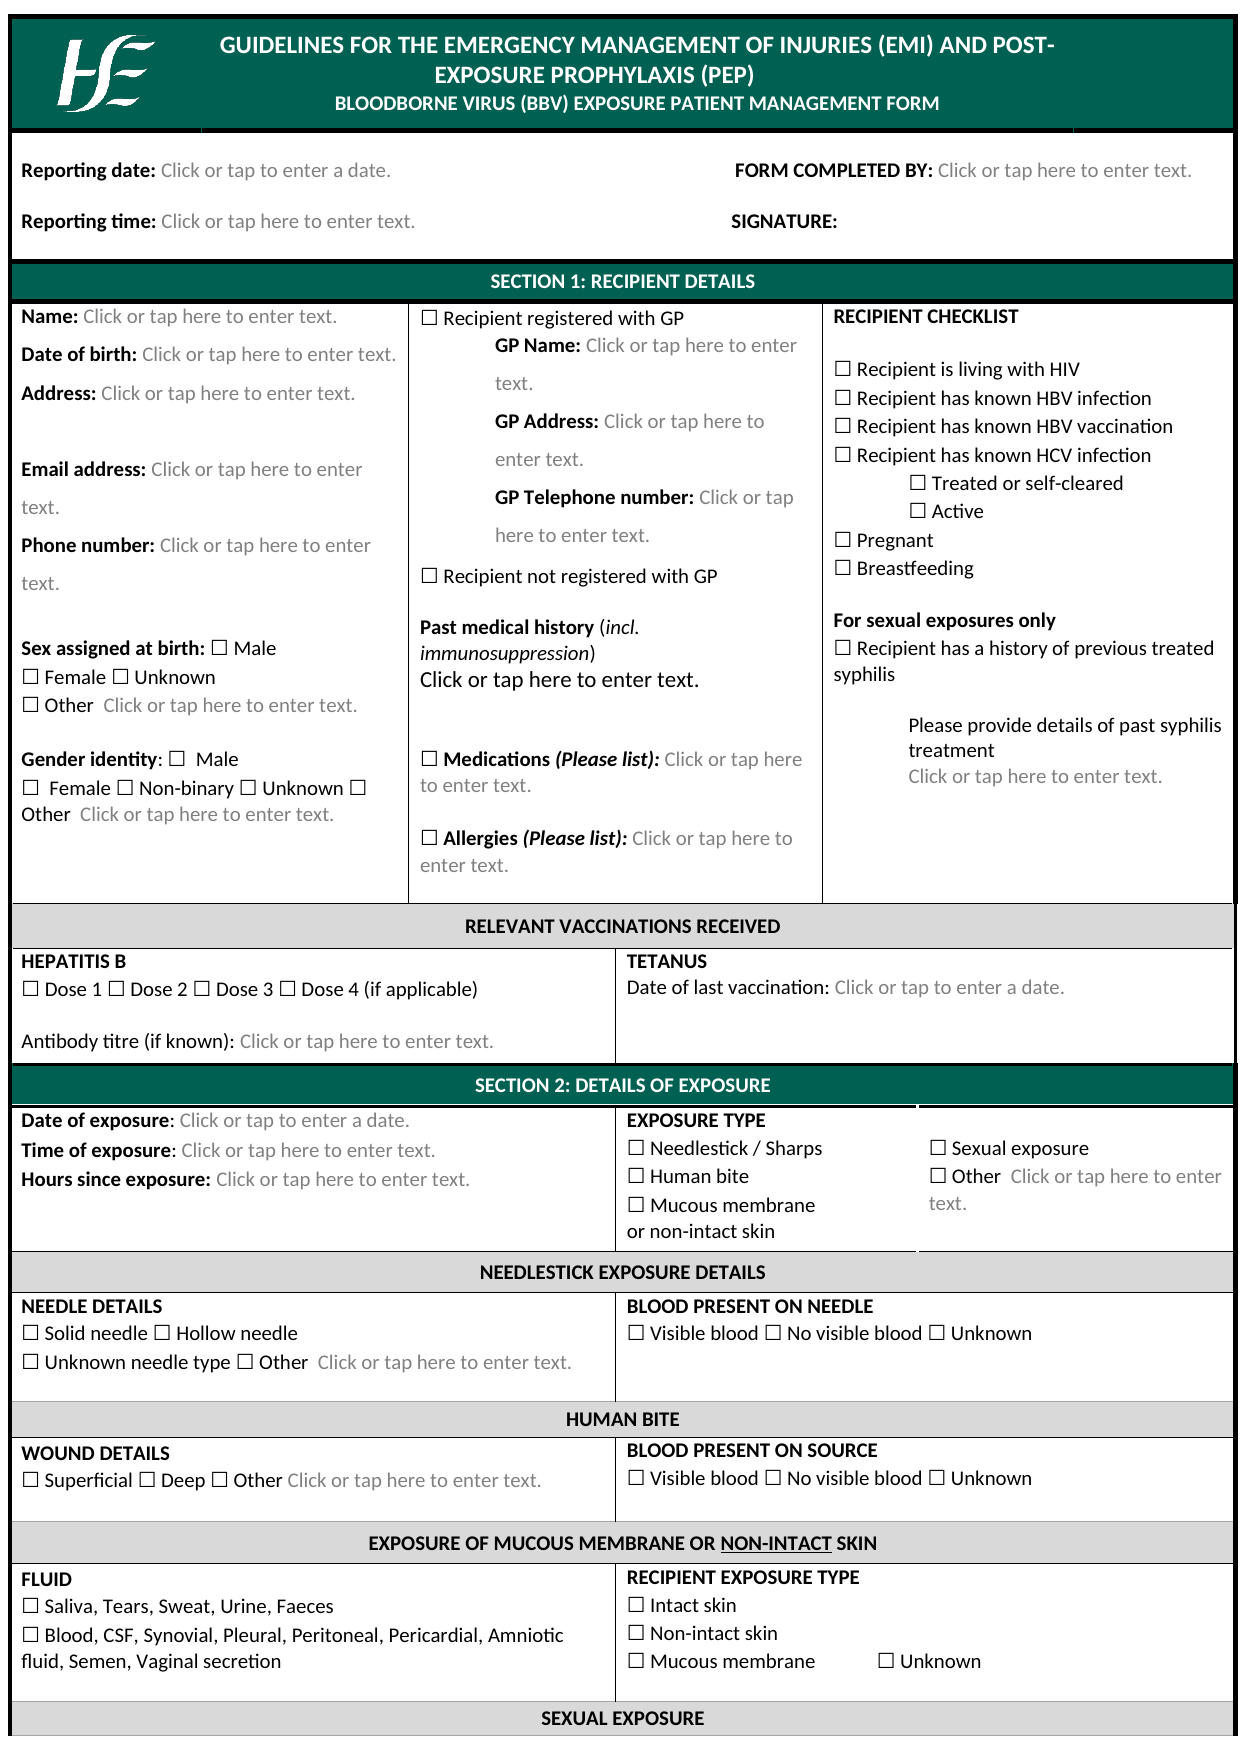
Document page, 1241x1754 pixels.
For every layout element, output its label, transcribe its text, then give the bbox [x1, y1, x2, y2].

table_cell Recipient registered with GP GP Name: GP Address: GP Telephone number: Recipient not registered with GP Past medical history (incl. immunosuppression) Medications (Please list): Allergies (Please list): [409, 304, 822, 903]
table_cell RELEVANT VACCINATIONS RECEIVED [12, 903, 1234, 948]
table_header [12, 19, 201, 128]
table_cell FLUID Saliva, Tears, Sweat, Urine, Faeces Blood, CSF, Synovial, Pleural, Peritoneal, Pericardial, Amniotic fluid, Semen, Vaginal secretion [12, 1564, 615, 1701]
table_cell Sexual exposure Other [919, 1108, 1233, 1251]
table_cell Date of exposure: Time of exposure: Hours since exposure: [12, 1108, 615, 1251]
table_cell RECIPIENT EXPOSURE TYPE Intact skin Non-intact skin Mucous membrane Unknown [616, 1564, 1233, 1701]
table_cell SECTION 1: RECIPIENT DETAILS [12, 264, 1233, 299]
table_cell BLOOD PRESENT ON SOURCE Visible blood No visible blood Unknown [616, 1438, 1233, 1521]
table_cell HEPATITIS B Dose 1 Dose 2 Dose 3 Dose 4 (if applicable) Antibody titre (if known): [12, 948, 615, 1062]
table_cell Name: Date of birth: Address: Email address: Phone number: Sex assigned at birth: Male Female Unknown Other Gender identity: Male Female Non-binary Unknown Other [12, 304, 408, 903]
table_cell Reporting date: FORM COMPLETED BY: Reporting time: SIGNATURE: [12, 133, 1233, 259]
table_cell BLOOD PRESENT ON NEEDLE Visible blood No visible blood Unknown [616, 1293, 1233, 1401]
table_cell EXPOSURE TYPE Needlestick / Sharps Human bite Mucous membrane or non-intact skin [616, 1108, 916, 1251]
table_cell WOUND DETAILS Superficial Deep Other [12, 1438, 615, 1521]
table_header [1074, 19, 1233, 128]
picture [55, 35, 156, 112]
table_cell EXPOSURE OF MUCOUS MEMBRANE OR NON-INTACT SKIN [12, 1522, 1233, 1563]
table_cell SEXUAL EXPOSURE [12, 1702, 1233, 1735]
table_cell NEEDLE DETAILS Solid needle ☐ Hollow needle Unknown needle type Other [12, 1293, 615, 1401]
table_cell TETANUS Date of last vaccination: [616, 948, 1234, 1062]
table_cell SECTION 2: DETAILS OF EXPOSURE [12, 1063, 1233, 1104]
table_header GUIDELINES FOR THE EMERGENCY MANAGEMENT OF INJURIES (EMI) AND POST-EXPOSURE PROPHYLAXIS (PEP) BLOODBORNE VIRUS (BBV) EXPOSURE PATIENT MANAGEMENT FORM [202, 19, 1073, 128]
table_cell RECIPIENT CHECKLIST Recipient is living with HIV Recipient has known HBV infection Recipient has known HBV vaccination Recipient has known HCV infection Treated or self-cleared Active Pregnant Breastfeeding For sexual exposures only Recipient has a history of previous treated syphilis Please provide details of past syphilis treatment [823, 304, 1233, 903]
table_cell HUMAN BITE [12, 1402, 1233, 1437]
table_cell NEEDLESTICK EXPOSURE DETAILS [12, 1252, 1233, 1292]
